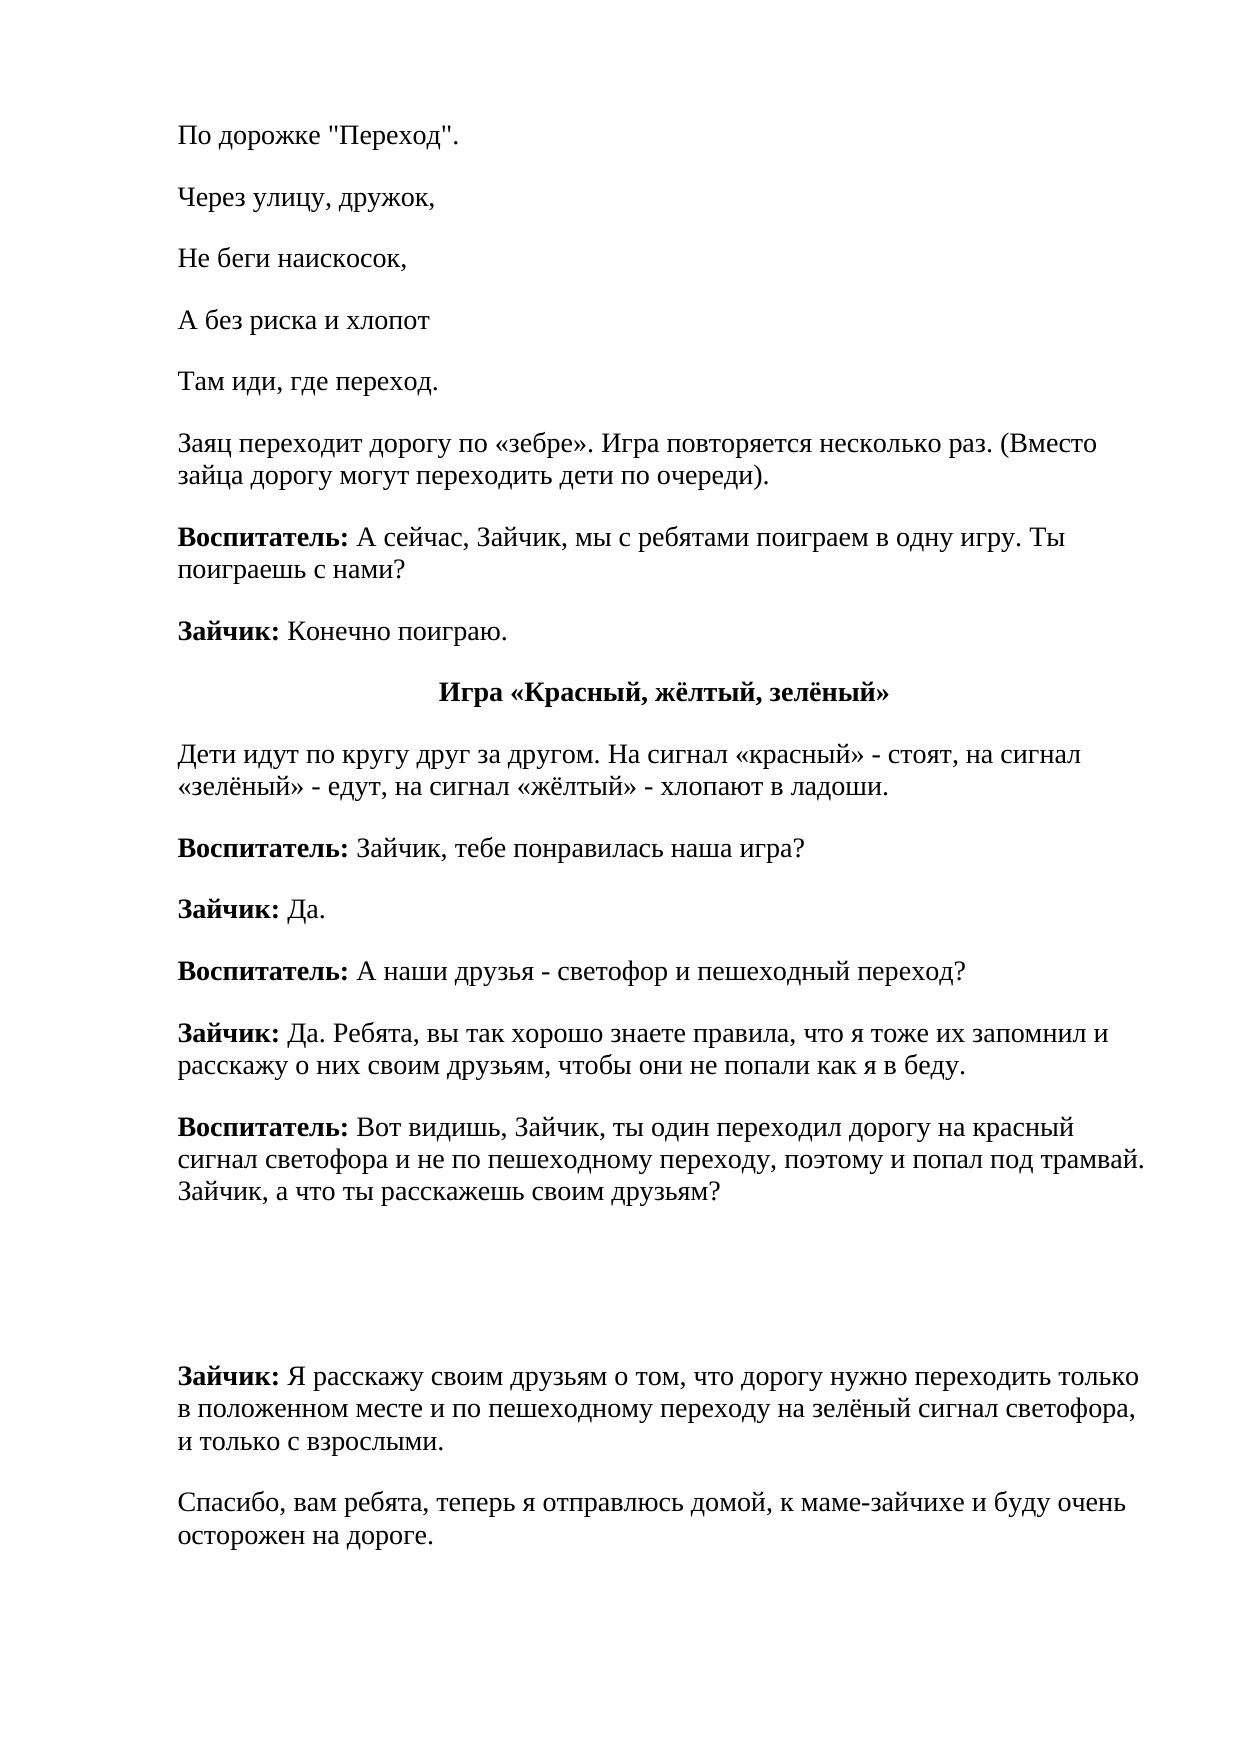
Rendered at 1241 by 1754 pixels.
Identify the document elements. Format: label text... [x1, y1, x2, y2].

text Зайчик: Да. [177, 892, 1152, 925]
text Там иди, где переход. [177, 364, 1152, 397]
text Зайчик: Да. Ребята, вы так хорошо знаете правила, что я тоже их запомнил и расскажу о них своим друзьям, чтобы они не попали как я в беду. [177, 1016, 1152, 1080]
text Спасибо, вам ребята, теперь я отправлюсь домой, к маме-зайчихе и буду очень осторожен на дороге. [177, 1485, 1152, 1550]
text А без риска и хлопот [177, 303, 1152, 335]
text Не беги наискосок, [177, 241, 1152, 274]
text Заяц переходит дорогу по «зебре». Игра повторяется несколько раз. (Вместо зайца дорогу могут переходить дети по очереди). [177, 426, 1152, 491]
text Воспитатель: Зайчик, тебе понравилась наша игра? [177, 831, 1152, 863]
text Воспитатель: А сейчас, Зайчик, мы с ребятами поиграем в одну игру. Ты поиграешь с нами? [177, 520, 1152, 585]
text По дорожке "Переход". [177, 118, 1152, 151]
text Через улицу, дружок, [177, 180, 1152, 212]
text Зайчик: Я расскажу своим друзьям о том, что дорогу нужно переходить только в положенном месте и по пешеходному переходу на зелёный сигнал светофора, и только с взрослыми. [177, 1359, 1152, 1456]
text Игра «Красный, жёлтый, зелёный» [177, 675, 1152, 708]
text Зайчик: Конечно поиграю. [177, 614, 1152, 646]
text Воспитатель: Вот видишь, Зайчик, ты один переходил дорогу на красный сигнал светофора и не по пешеходному переходу, поэтому и попал под трамвай. Зайчик, а что ты расскажешь своим друзьям? [177, 1109, 1152, 1207]
text Воспитатель: А наши друзья - светофор и пешеходный переход? [177, 954, 1152, 986]
text Дети идут по кругу друг за другом. На сигнал «красный» - стоят, на сигнал «зелёный» - едут, на сигнал «жёлтый» - хлопают в ладоши. [177, 737, 1152, 802]
